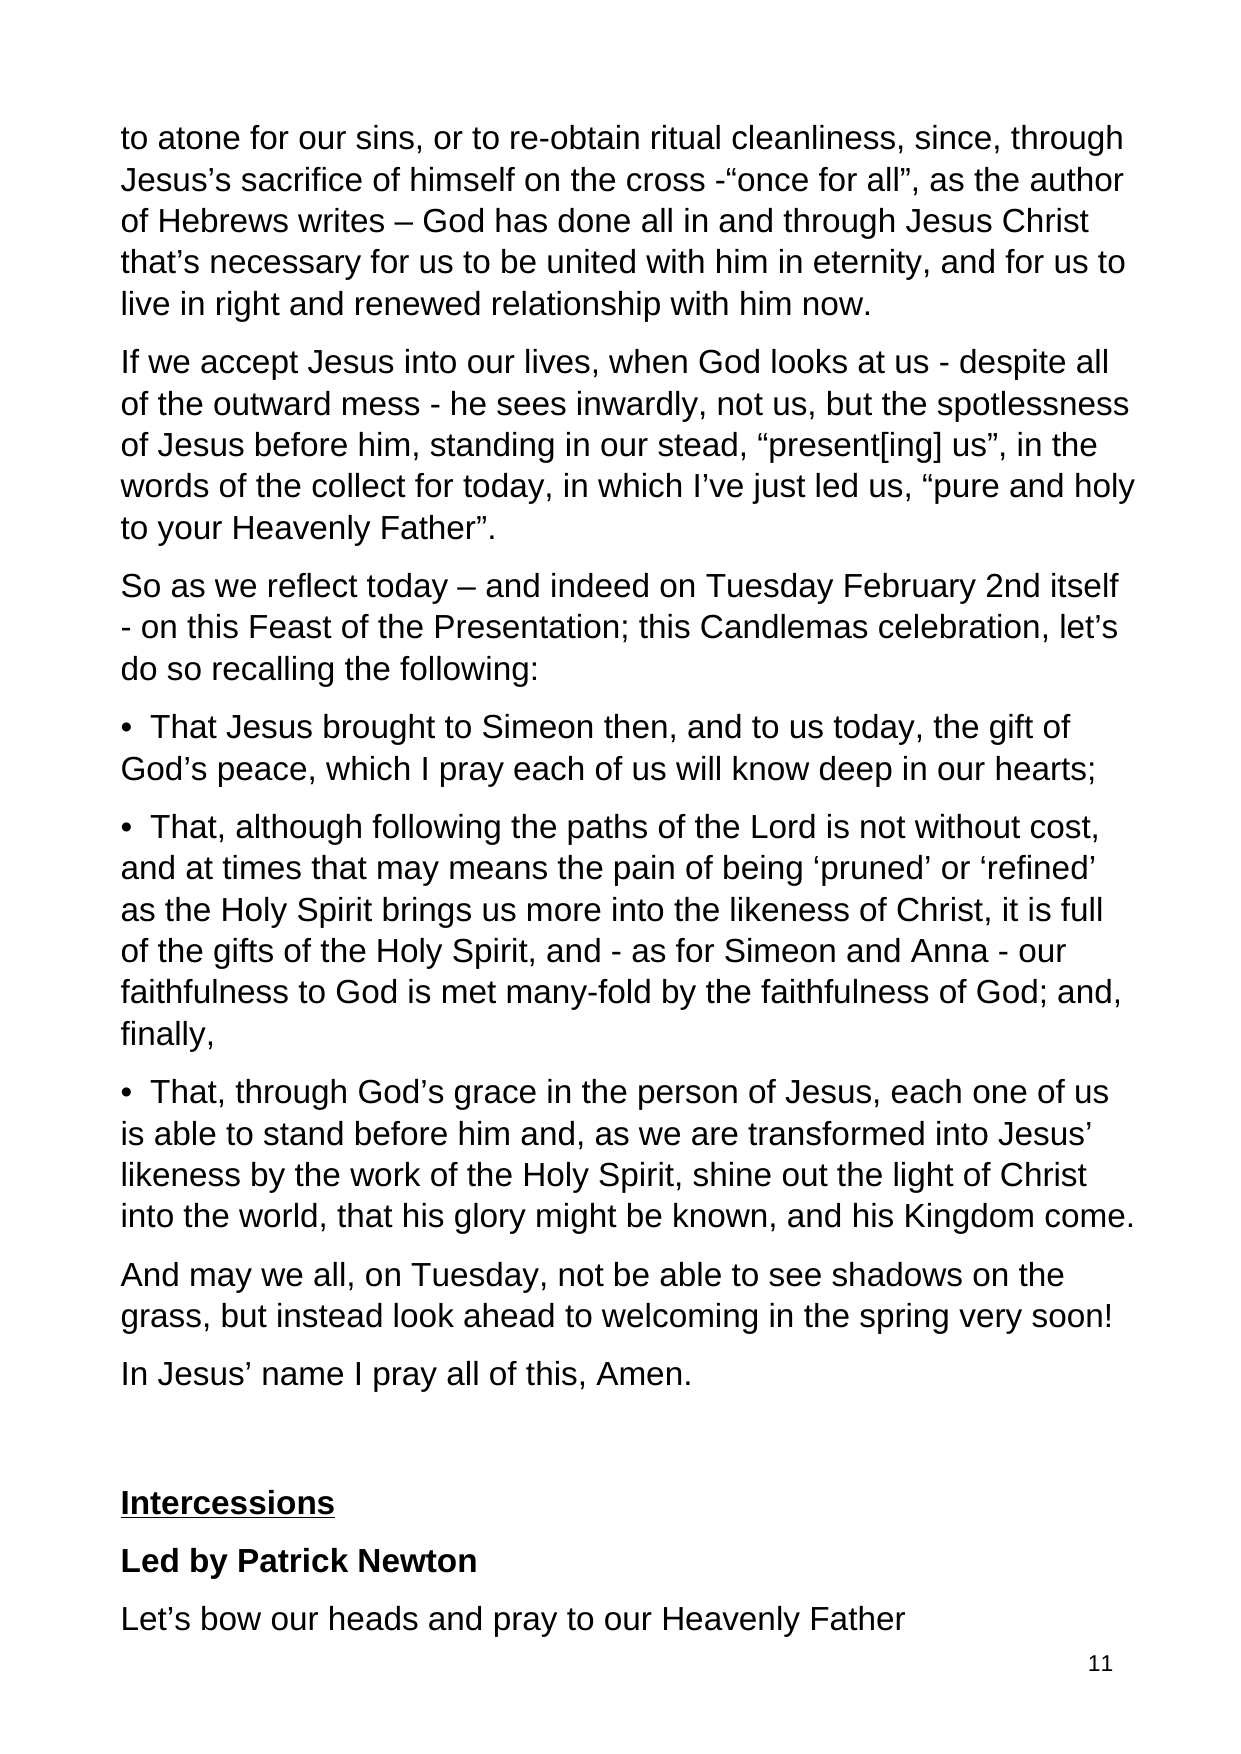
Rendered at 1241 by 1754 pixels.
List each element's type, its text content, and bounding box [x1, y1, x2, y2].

text Led by Patrick Newton [120, 1541, 1124, 1580]
text Let’s bow our heads and pray to our Heavenly Father [120, 1599, 1124, 1638]
text • That, through God’s grace in the person of Jesus, each one of us is able to stand before him and, as we are transformed into Jesus’ likeness by the work of the Holy Spirit, shine out the light of Christ into the world, that his glory might be known, and his Kingdom come. [120, 1072, 1139, 1235]
text • That, although following the paths of the Lord is not without cost, and at times that may means the pain of being ‘pruned’ or ‘refined’ as the Holy Spirit brings us more into the likeness of Christ, it is full of the gifts of the Holy Spirit, and - as for Simeon and Anna - our faithfulness to God is met many-fold by the faithfulness of God; and, finally, [120, 807, 1139, 1052]
text If we accept Jesus into our lives, when God looks at us - despite all of the outward mess - he sees inwardly, not us, but the spotlessness of Jesus before him, standing in our stead, “present[ing] us”, in the words of the collect for today, in which I’ve just led us, “pure and holy to your Heavenly Father”. [120, 342, 1139, 546]
text • That Jesus brought to Simeon then, and to us today, the gift of God’s peace, which I pray each of us will know deep in our hearts; [120, 707, 1139, 787]
text In Jesus’ name I pray all of this, Amen. [120, 1354, 1139, 1464]
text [120, 118, 1139, 322]
text So as we reflect today – and indeed on Tuesday February 2nd itself - on this Feast of the Presentation; this Candlemas celebration, let’s do so recalling the following: [120, 566, 1139, 687]
text And may we all, on Tuesday, not be able to see shadows on the grass, but instead look ahead to welcoming in the spring very soon! [120, 1254, 1139, 1334]
text Intercessions [120, 1483, 1124, 1522]
